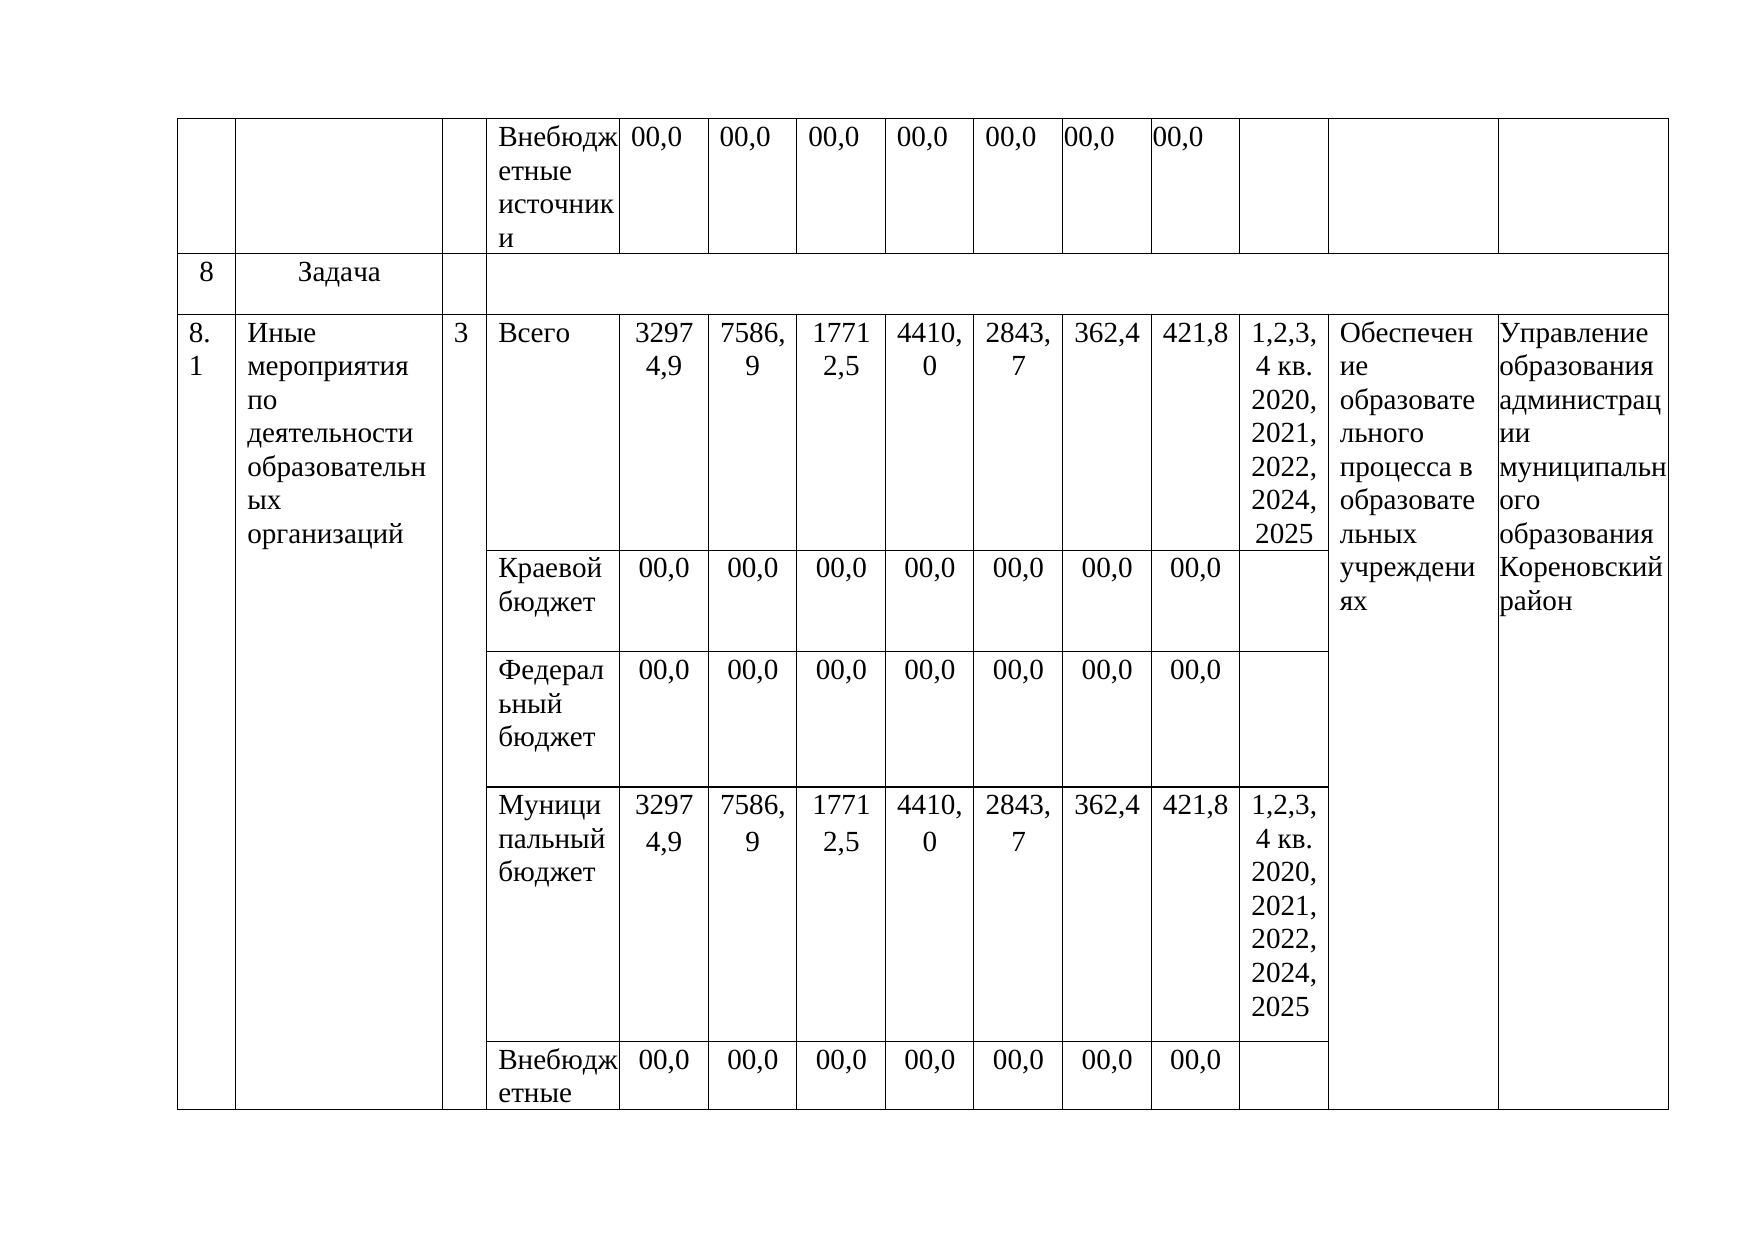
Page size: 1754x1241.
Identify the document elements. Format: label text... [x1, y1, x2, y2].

table_cell 2843,7 [974, 315, 1062, 549]
table_cell Задача [236, 254, 442, 314]
table_cell 00,0 [709, 551, 796, 651]
table_cell 00,0 [886, 1042, 973, 1109]
table_cell Всего [487, 315, 619, 549]
table_cell 00,0 [974, 652, 1062, 786]
table_cell 00,0 [709, 652, 796, 786]
table_cell [1240, 1042, 1328, 1109]
table_cell 3 [443, 315, 486, 1109]
table_cell 00,0 [974, 119, 1062, 253]
table_cell Краевой бюджет [487, 551, 619, 651]
table_cell 1,2,3,4 кв. 2020, 2021, 2022, 2024, 2025 [1240, 315, 1328, 549]
table_cell 00,0 [1152, 551, 1239, 651]
table_cell 00,0 [1063, 119, 1151, 253]
table_cell 362,4 [1063, 315, 1151, 549]
table_cell 00,0 [797, 1042, 885, 1109]
table_cell 00,0 [620, 1042, 708, 1109]
table_cell 421,8 [1152, 315, 1239, 549]
table_cell 00,0 [1063, 652, 1151, 786]
table_cell 00,0 [797, 119, 885, 253]
table_cell 32974,9 [620, 788, 708, 1041]
table_cell 00,0 [620, 652, 708, 786]
table_cell Внебюджетные источники [487, 119, 619, 253]
table_cell [487, 254, 1668, 314]
table_cell 8.1 [178, 315, 235, 1109]
table_cell 00,0 [974, 1042, 1062, 1109]
table_cell 00,0 [1063, 551, 1151, 651]
table_cell 00,0 [1063, 1042, 1151, 1109]
table_cell Муниципальный бюджет [487, 788, 619, 1041]
table_cell [443, 254, 486, 314]
table_cell 32974,9 [620, 315, 708, 549]
table_cell 00,0 [620, 119, 708, 253]
table_cell 00,0 [886, 551, 973, 651]
table_cell [1240, 551, 1328, 651]
table_cell 00,0 [974, 551, 1062, 651]
table_cell 00,0 [886, 119, 973, 253]
table_cell 421,8 [1152, 788, 1239, 1041]
table_cell 8 [178, 254, 235, 314]
table_cell 17712,5 [797, 315, 885, 549]
table_cell 4410,0 [886, 788, 973, 1041]
table_cell 4410,0 [886, 315, 973, 549]
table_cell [1499, 315, 1668, 1109]
table_cell 00,0 [1152, 119, 1239, 253]
table_cell 00,0 [797, 551, 885, 651]
table_cell Иные мероприятия по деятельности образовательных организаций [236, 315, 442, 1109]
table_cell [487, 1042, 619, 1109]
table_cell Федеральный бюджет [487, 652, 619, 786]
table_cell 17712,5 [797, 788, 885, 1041]
table_cell 00,0 [886, 652, 973, 786]
table_cell 00,0 [709, 119, 796, 253]
table_cell 00,0 [620, 551, 708, 651]
table_cell 00,0 [709, 1042, 796, 1109]
table_cell Обеспечение образовательного процесса в образовательных учреждениях [1329, 315, 1498, 1109]
table_cell 00,0 [797, 652, 885, 786]
table_cell 00,0 [1152, 652, 1239, 786]
table_cell 362,4 [1063, 788, 1151, 1041]
table_cell [1240, 119, 1328, 253]
table_cell 1,2,3,4 кв. 2020,2021,2022,2024, 2025 [1240, 788, 1328, 1041]
table_cell 00,0 [1152, 1042, 1239, 1109]
table_cell [1240, 652, 1328, 786]
table_cell 7586,9 [709, 788, 796, 1041]
table_cell 7586,9 [709, 315, 796, 549]
table_cell 2843,7 [974, 788, 1062, 1041]
